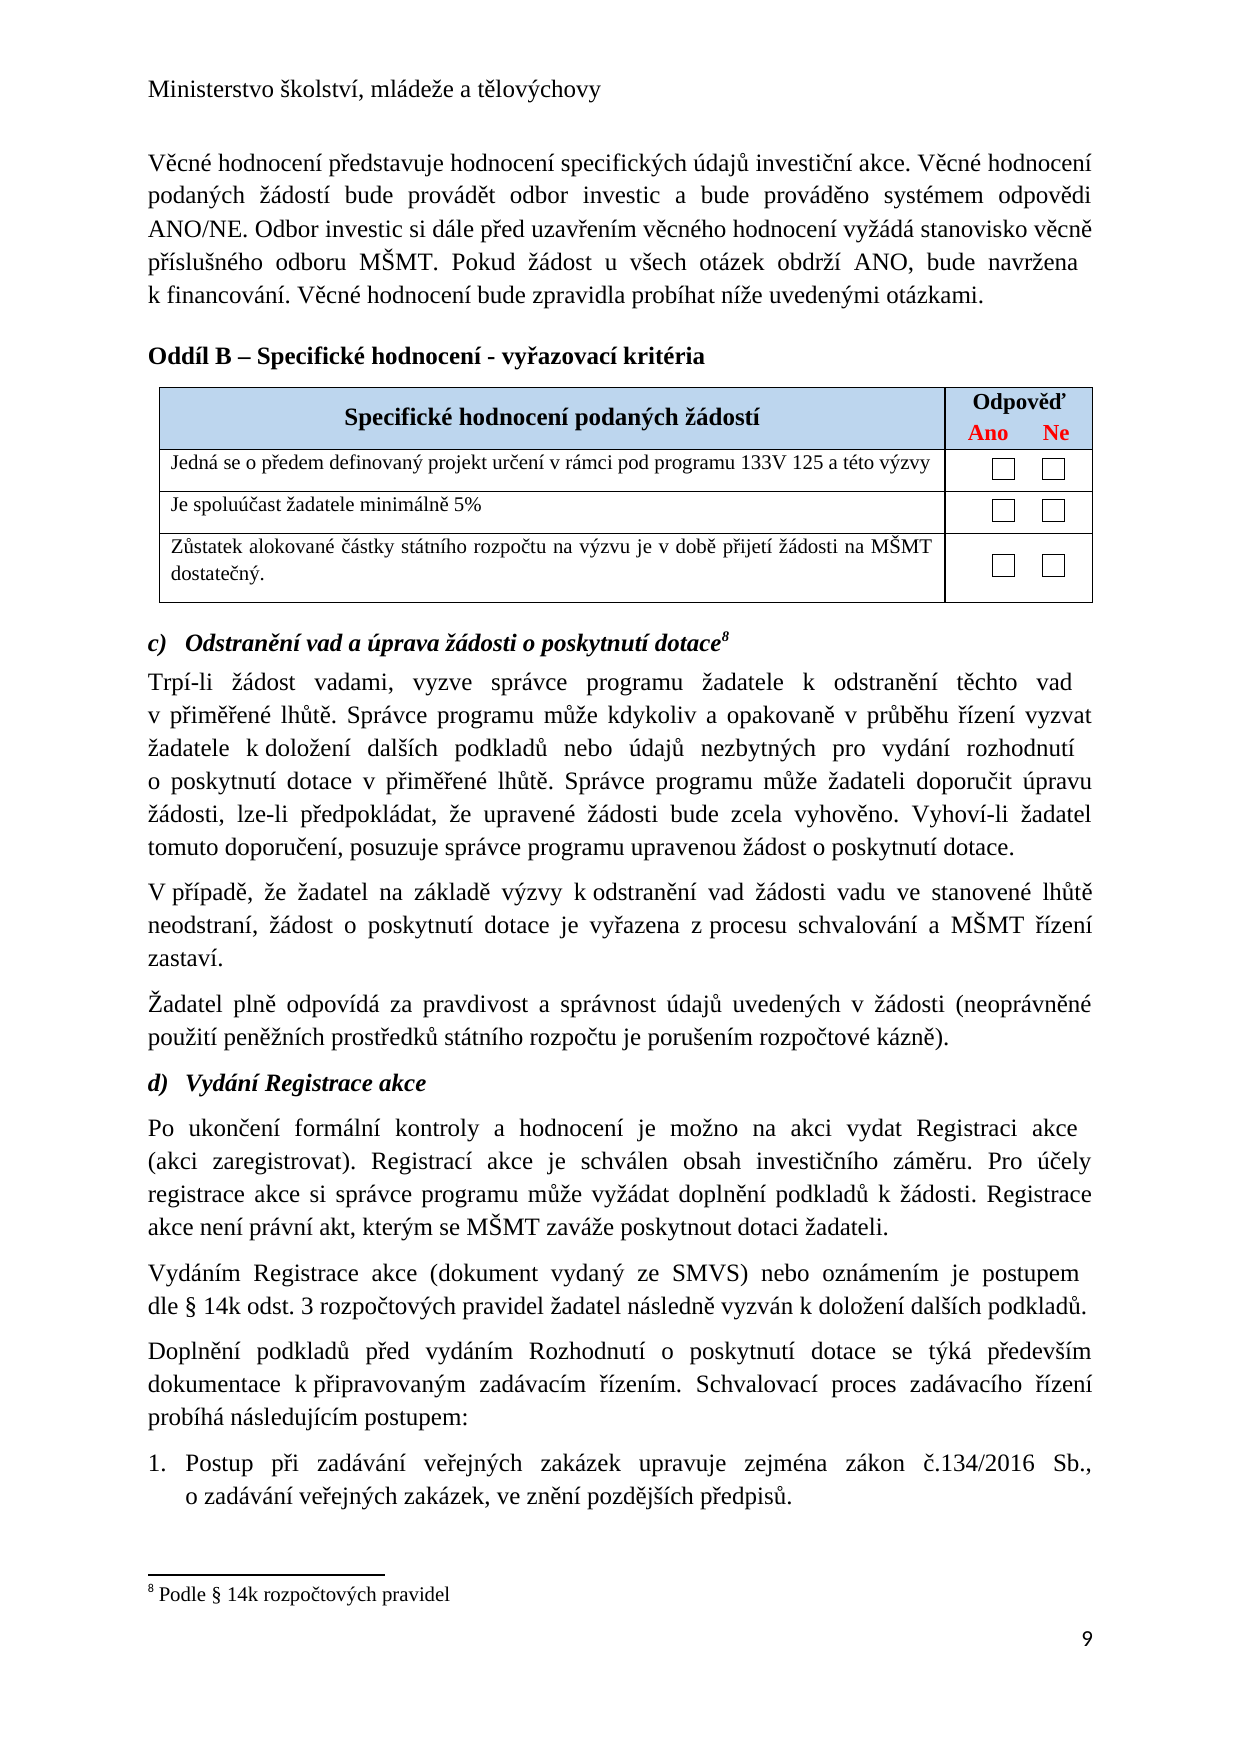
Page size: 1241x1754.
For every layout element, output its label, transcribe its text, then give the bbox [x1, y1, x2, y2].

text Oddíl B – Specifické hodnocení - vyřazovací kritéria [148, 341, 1093, 370]
list Postup při zadávání veřejných zakázek upravuje zejména zákon č.134/2016 Sb., o zadávání veřejných zakázek, ve znění pozdějších předpisů. [148, 1448, 1093, 1509]
table_cell [946, 534, 1092, 602]
text Doplnění podkladů před vydáním Rozhodnutí o poskytnutí dotace se týká především dokumentace k připravovaným zadávacím řízením. Schvalovací proces zadávacího řízení probíhá následujícím postupem: [148, 1336, 1093, 1431]
text Po ukončení formální kontroly a hodnocení je možno na akci vydat Registraci akce (akci zaregistrovat). Registrací akce je schválen obsah investičního záměru. Pro účely registrace akce si správce programu může vyžádat doplnění podkladů k žádosti. Registrace akce není právní akt, kterým se MŠMT zaváže poskytnout dotaci žadateli. [148, 1113, 1093, 1241]
text V případě, že žadatel na základě výzvy k odstranění vad žádosti vadu ve stanovené lhůtě neodstraní, žádost o poskytnutí dotace je vyřazena z procesu schvalování a MŠMT řízení zastaví. [148, 877, 1093, 972]
table_header Odpověď Ano Ne [946, 388, 1092, 449]
list Odstranění vad a úprava žádosti o poskytnutí dotace [148, 628, 1093, 656]
text Žadatel plně odpovídá za pravdivost a správnost údajů uvedených v žádosti (neoprávněné použití peněžních prostředků státního rozpočtu je porušením rozpočtové kázně). [148, 989, 1093, 1051]
text Věcné hodnocení představuje hodnocení specifických údajů investiční akce. Věcné hodnocení podaných žádostí bude provádět odbor investic a bude prováděno systémem odpovědi ANO/NE. Odbor investic si dále před uzavřením věcného hodnocení vyžádá stanovisko věcně příslušného odboru MŠMT. Pokud žádost u všech otázek obdrží ANO, bude navržena k financování. Věcné hodnocení bude zpravidla probíhat níže uvedenými otázkami. [148, 148, 1093, 308]
list Vydání Registrace akce [148, 1068, 1093, 1096]
text Vydáním Registrace akce (dokument vydaný ze SMVS) nebo oznámením je postupem dle § 14k odst. 3 rozpočtových pravidel žadatel následně vyzván k doložení dalších podkladů. [148, 1258, 1093, 1319]
text Trpí-li žádost vadami, vyzve správce programu žadatele k odstranění těchto vad v přiměřené lhůtě. Správce programu může kdykoliv a opakovaně v průběhu řízení vyzvat žadatele k doložení dalších podkladů nebo údajů nezbytných pro vydání rozhodnutí o poskytnutí dotace v přiměřené lhůtě. Správce programu může žadateli doporučit úpravu žádosti, lze-li předpokládat, že upravené žádosti bude zcela vyhověno. Vyhoví-li žadatel tomuto doporučení, posuzuje správce programu upravenou žádost o poskytnutí dotace. [148, 667, 1093, 861]
table_header Specifické hodnocení podaných žádostí [160, 388, 944, 449]
table_cell Jedná se o předem definovaný projekt určení v rámci pod programu 133V 125 a této výzvy [160, 450, 944, 491]
table_cell Zůstatek alokované částky státního rozpočtu na výzvu je v době přijetí žádosti na MŠMT dostatečný. [160, 534, 944, 602]
table_cell [946, 492, 1092, 532]
table_cell Je spoluúčast žadatele minimálně 5% [160, 492, 944, 532]
table_cell [946, 450, 1092, 491]
